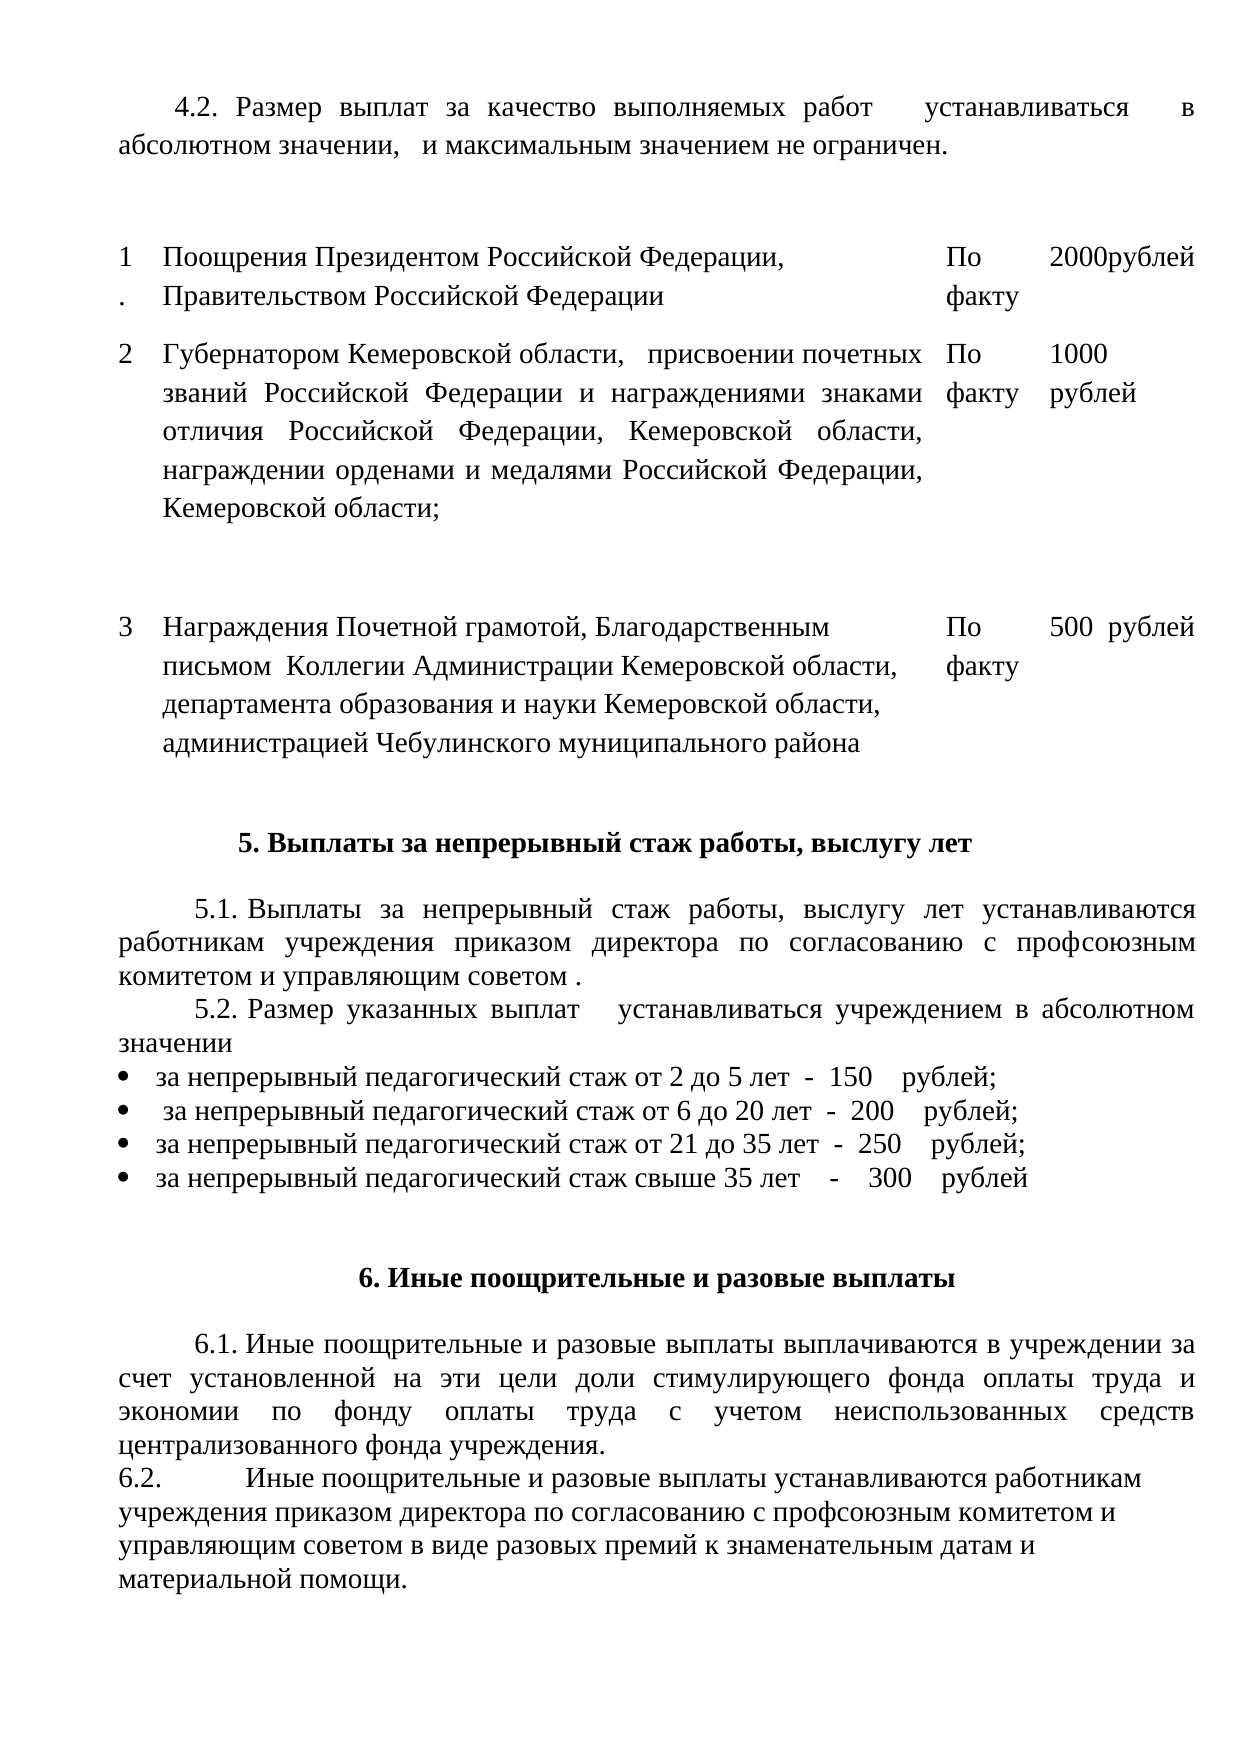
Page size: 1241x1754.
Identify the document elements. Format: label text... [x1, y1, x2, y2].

list за непрерывный педагогический стаж от 6 до 20 лет - 200 рублей; [118, 1093, 1196, 1126]
table_header 2000рублей [1038, 240, 1207, 336]
table_cell 3 [107, 609, 151, 783]
table_cell 500 рублей [1038, 609, 1207, 783]
list за непрерывный педагогический стаж свыше 35 лет - 300 рублей [118, 1160, 1196, 1193]
list Выплаты за непрерывный стаж работы, выслугу лет устанавливаются работникам учреждения приказом директора по согласованию с профсоюзным комитетом и управляющим советом . [118, 891, 1196, 992]
table_cell Губернатором Кемеровской области, присвоении почетных званий Российской Федерации и награждениями знаками отличия Российской Федерации, Кемеровской области, награждении орденами и медалями Российской Федерации, Кемеровской области; [151, 336, 934, 609]
table_header По факту [935, 240, 1038, 336]
table_cell По факту [935, 336, 1038, 609]
table_cell 1000 рублей [1038, 336, 1207, 609]
table_header Поощрения Президентом Российской Федерации, Правительством Российской Федерации [151, 240, 934, 336]
text 4.2. Размер выплат за качество выполняемых работ устанавливаться в абсолютном значении, и максимальным значением не ограничен. [118, 89, 1196, 161]
list Иные поощрительные и разовые выплаты выплачиваются в учреждении за счет установленной на эти цели доли стимулирующего фонда оплаты труда и экономии по фонду оплаты труда с учетом неиспользованных средств централизованного фонда учреждения. [118, 1327, 1195, 1461]
table_cell Награждения Почетной грамотой, Благодарственным письмом Коллегии Администрации Кемеровской области, департамента образования и науки Кемеровской области, администрацией Чебулинского муниципального района [151, 609, 934, 783]
list за непрерывный педагогический стаж от 21 до 35 лет - 250 рублей; [118, 1126, 1196, 1160]
list Иные поощрительные и разовые выплаты устанавливаются работникам учреждения приказом директора по согласованию с профсоюзным комитетом и управляющим советом в виде разовых премий к знаменательным датам и материальной помощи. [118, 1461, 1195, 1595]
text 6. Иные поощрительные и разовые выплаты [118, 1260, 1196, 1294]
text 5. Выплаты за непрерывный стаж работы, выслугу лет [118, 825, 1196, 858]
list Размер указанных выплат устанавливаться учреждением в абсолютном значении [118, 992, 1196, 1059]
table_cell По факту [935, 609, 1038, 783]
table_header 1. [107, 240, 151, 336]
list за непрерывный педагогический стаж от 2 до 5 лет - 150 рублей; [118, 1059, 1196, 1093]
table_cell 2 [107, 336, 151, 609]
